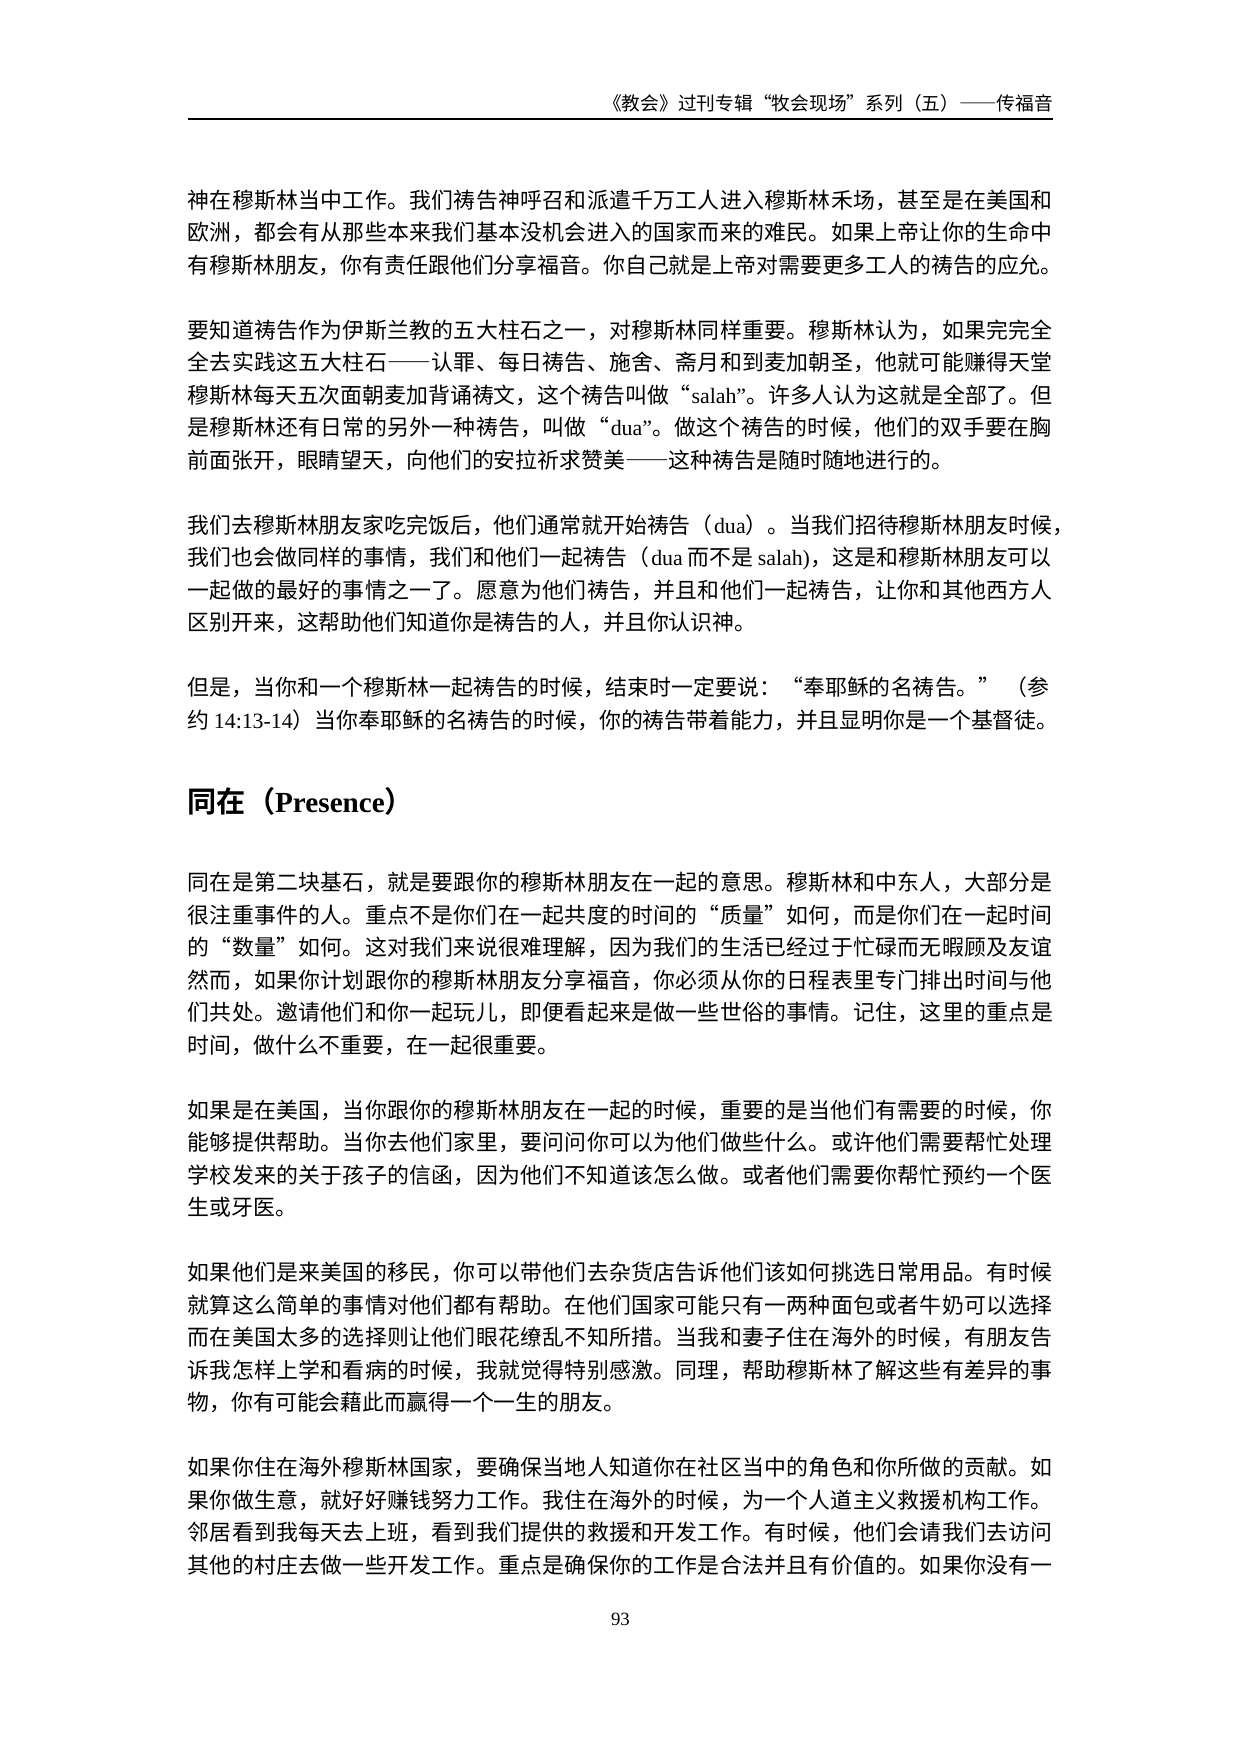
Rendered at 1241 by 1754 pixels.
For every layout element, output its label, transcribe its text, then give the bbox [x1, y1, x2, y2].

text 我们去穆斯林朋友家吃完饭后，他们通常就开始祷告（dua）。当我们招待穆斯林朋友时候，我们也会做同样的事情，我们和他们一起祷告（dua而不是salah)，这是和穆斯林朋友可以一起做的最好的事情之一了。愿意为他们祷告，并且和他们一起祷告，让你和其他西方人区别开来，这帮助他们知道你是祷告的人，并且你认识神。 [187, 507, 1053, 637]
text 同在（Presence） [187, 767, 1053, 832]
text 如果他们是来美国的移民，你可以带他们去杂货店告诉他们该如何挑选日常用品。有时候就算这么简单的事情对他们都有帮助。在他们国家可能只有一两种面包或者牛奶可以选择，而在美国太多的选择则让他们眼花缭乱不知所措。当我和妻子住在海外的时候，有朋友告诉我怎样上学和看病的时候，我就觉得特别感激。同理，帮助穆斯林了解这些有差异的事物，你有可能会藉此而赢得一个一生的朋友。 [187, 1255, 1053, 1417]
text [187, 1450, 1053, 1580]
text 但是，当你和一个穆斯林一起祷告的时候，结束时一定要说：“奉耶稣的名祷告。” （参约14:13-14）当你奉耶稣的名祷告的时候，你的祷告带着能力，并且显明你是一个基督徒。 [187, 670, 1053, 735]
text 同在是第二块基石，就是要跟你的穆斯林朋友在一起的意思。穆斯林和中东人，大部分是很注重事件的人。重点不是你们在一起共度的时间的“质量”如何，而是你们在一起时间的“数量”如何。这对我们来说很难理解，因为我们的生活已经过于忙碌而无暇顾及友谊。然而，如果你计划跟你的穆斯林朋友分享福音，你必须从你的日程表里专门排出时间与他们共处。邀请他们和你一起玩儿，即便看起来是做一些世俗的事情。记住，这里的重点是时间，做什么不重要，在一起很重要。 [187, 865, 1053, 1060]
text 要知道祷告作为伊斯兰教的五大柱石之一，对穆斯林同样重要。穆斯林认为，如果完完全全去实践这五大柱石——认罪、每日祷告、施舍、斋月和到麦加朝圣，他就可能赚得天堂。穆斯林每天五次面朝麦加背诵祷文，这个祷告叫做“salah”。许多人认为这就是全部了。但是穆斯林还有日常的另外一种祷告，叫做“dua”。做这个祷告的时候，他们的双手要在胸前面张开，眼睛望天，向他们的安拉祈求赞美——这种祷告是随时随地进行的。 [187, 312, 1053, 475]
text 神在穆斯林当中工作。我们祷告神呼召和派遣千万工人进入穆斯林禾场，甚至是在美国和欧洲，都会有从那些本来我们基本没机会进入的国家而来的难民。如果上帝让你的生命中有穆斯林朋友，你有责任跟他们分享福音。你自己就是上帝对需要更多工人的祷告的应允。 [187, 182, 1053, 280]
text 如果是在美国，当你跟你的穆斯林朋友在一起的时候，重要的是当他们有需要的时候，你能够提供帮助。当你去他们家里，要问问你可以为他们做些什么。或许他们需要帮忙处理学校发来的关于孩子的信函，因为他们不知道该怎么做。或者他们需要你帮忙预约一个医生或牙医。 [187, 1092, 1053, 1222]
